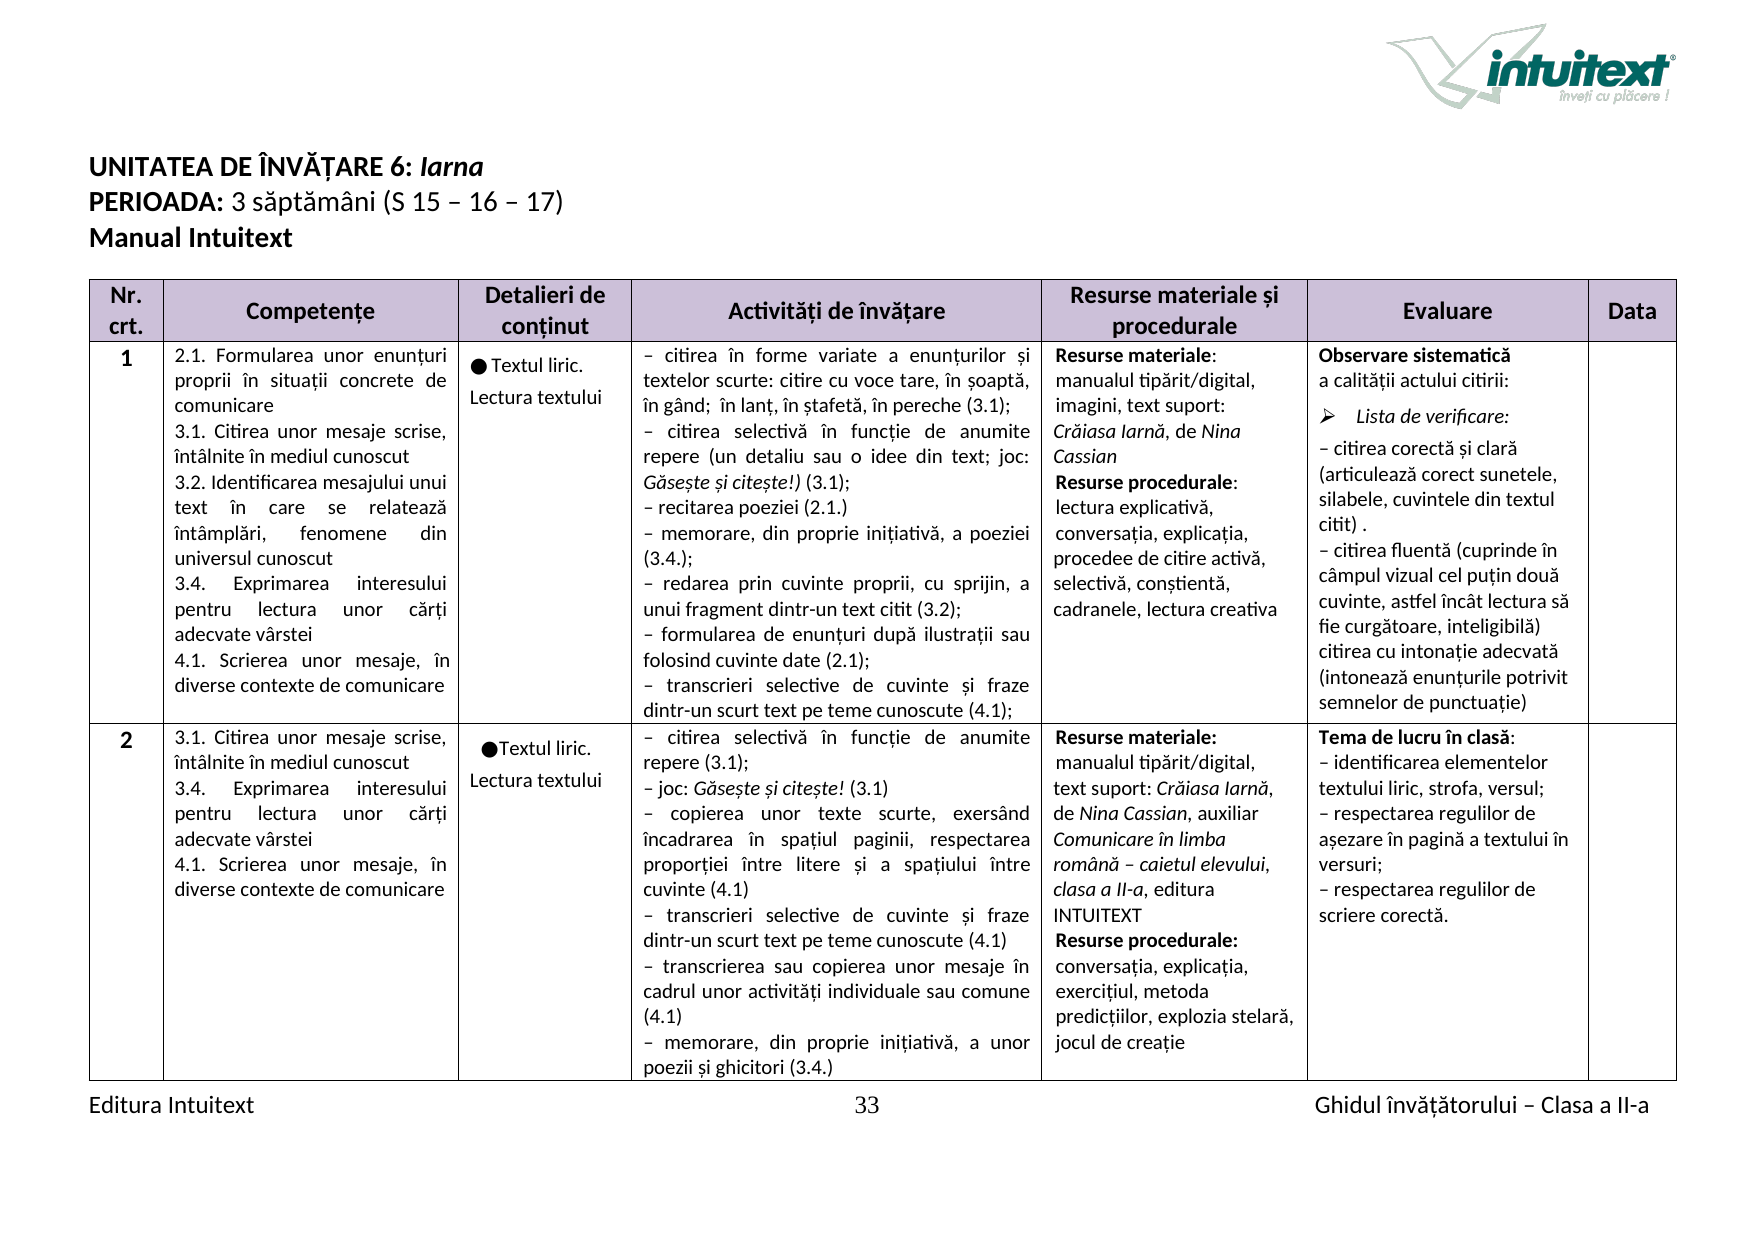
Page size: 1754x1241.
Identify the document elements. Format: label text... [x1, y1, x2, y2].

table_cell Textul liric. Lectura textului [459, 724, 631, 1080]
table_header Nr. crt. [90, 280, 163, 341]
text Manual Intuitext [89, 219, 1665, 254]
table_cell [1589, 342, 1676, 723]
table_cell Textul liric. Lectura textului [459, 342, 631, 723]
table_cell 2 [90, 724, 163, 1080]
table_header Competențe [164, 280, 458, 341]
table_cell Resurse materiale: manualul tipărit/digital, text suport: Crăiasa Iarnă, de Nina Cassian, auxiliar Comunicare în limba română – caietul elevului, clasa a II-a, editura INTUITEXT Resurse procedurale: conversaţia, explicaţia, exerciţiul, metoda predicțiilor, explozia stelară, jocul de creație [1042, 724, 1307, 1080]
table_cell Tema de lucru în clasă: – identificarea elementelor textului liric, strofa, versul; – respectarea regulilor de aşezare în pagină a textului în versuri; – respectarea regulilor de scriere corectă. [1308, 724, 1588, 1080]
table_header Data [1589, 280, 1676, 341]
table_header Activități de învățare [632, 280, 1041, 341]
table_header Detalieri de conținut [459, 280, 631, 341]
table_cell Observare sistematică a calității actului citirii: Lista de verificare: – citirea corectă şi clară (articulează corect sunetele, silabele, cuvintele din textul citit) . – citirea fluentă (cuprinde în câmpul vizual cel puţin două cuvinte, astfel încât lectura să fie curgătoare, inteligibilă) citirea cu intonaţie adecvată (intonează enunţurile potrivit semnelor de punctuaţie) [1308, 342, 1588, 723]
table_cell – citirea în forme variate a enunţurilor şi textelor scurte: citire cu voce tare, în şoaptă, în gând; în lanţ, în ştafetă, în pereche (3.1); – citirea selectivă în funcţie de anumite repere (un detaliu sau o idee din text; joc: Găseşte şi citeşte!) (3.1); – recitarea poeziei (2.1.) – memorare, din proprie iniţiativă, a poeziei (3.4.); – redarea prin cuvinte proprii, cu sprijin, a unui fragment dintr-un text citit (3.2); – formularea de enunţuri după ilustraţii sau folosind cuvinte date (2.1); – transcrieri selective de cuvinte şi fraze dintr-un scurt text pe teme cunoscute (4.1); [632, 342, 1041, 723]
table_cell [1589, 724, 1676, 1080]
text UNITATEA DE ÎNVĂŢARE 6: Iarna [89, 148, 1665, 183]
table_cell 3.1. Citirea unor mesaje scrise, întâlnite în mediul cunoscut 3.4. Exprimarea interesului pentru lectura unor cărţi adecvate vârstei 4.1. Scrierea unor mesaje, în diverse contexte de comunicare [164, 724, 458, 1080]
picture [1383, 8, 1678, 132]
table_cell Resurse materiale: manualul tipărit/digital, imagini, text suport: Crăiasa Iarnă, de Nina Cassian Resurse procedurale: lectura explicativă, conversaţia, explicaţia, procedee de citire activă, selectivă, conștientă, cadranele, lectura creativa [1042, 342, 1307, 723]
table_cell 2.1. Formularea unor enunţuri proprii în situaţii concrete de comunicare 3.1. Citirea unor mesaje scrise, întâlnite în mediul cunoscut 3.2. Identificarea mesajului unui text în care se relatează întâmplări, fenomene din universul cunoscut 3.4. Exprimarea interesului pentru lectura unor cărţi adecvate vârstei 4.1. Scrierea unor mesaje, în diverse contexte de comunicare [164, 342, 458, 723]
table_header Resurse materiale și procedurale [1042, 280, 1307, 341]
table_cell 1 [90, 342, 163, 723]
table_header Evaluare [1308, 280, 1588, 341]
table_cell – citirea selectivă în funcţie de anumite repere (3.1); – joc: Găseşte şi citeşte! (3.1) – copierea unor texte scurte, exersând încadrarea în spaţiul paginii, respectarea proporţiei între litere şi a spaţiului între cuvinte (4.1) – transcrieri selective de cuvinte şi fraze dintr-un scurt text pe teme cunoscute (4.1) – transcrierea sau copierea unor mesaje în cadrul unor activităţi individuale sau comune (4.1) – memorare, din proprie iniţiativă, a unor poezii şi ghicitori (3.4.) [632, 724, 1041, 1080]
text PERIOADA: 3 săptămâni (S 15 – 16 – 17) [89, 183, 1665, 219]
